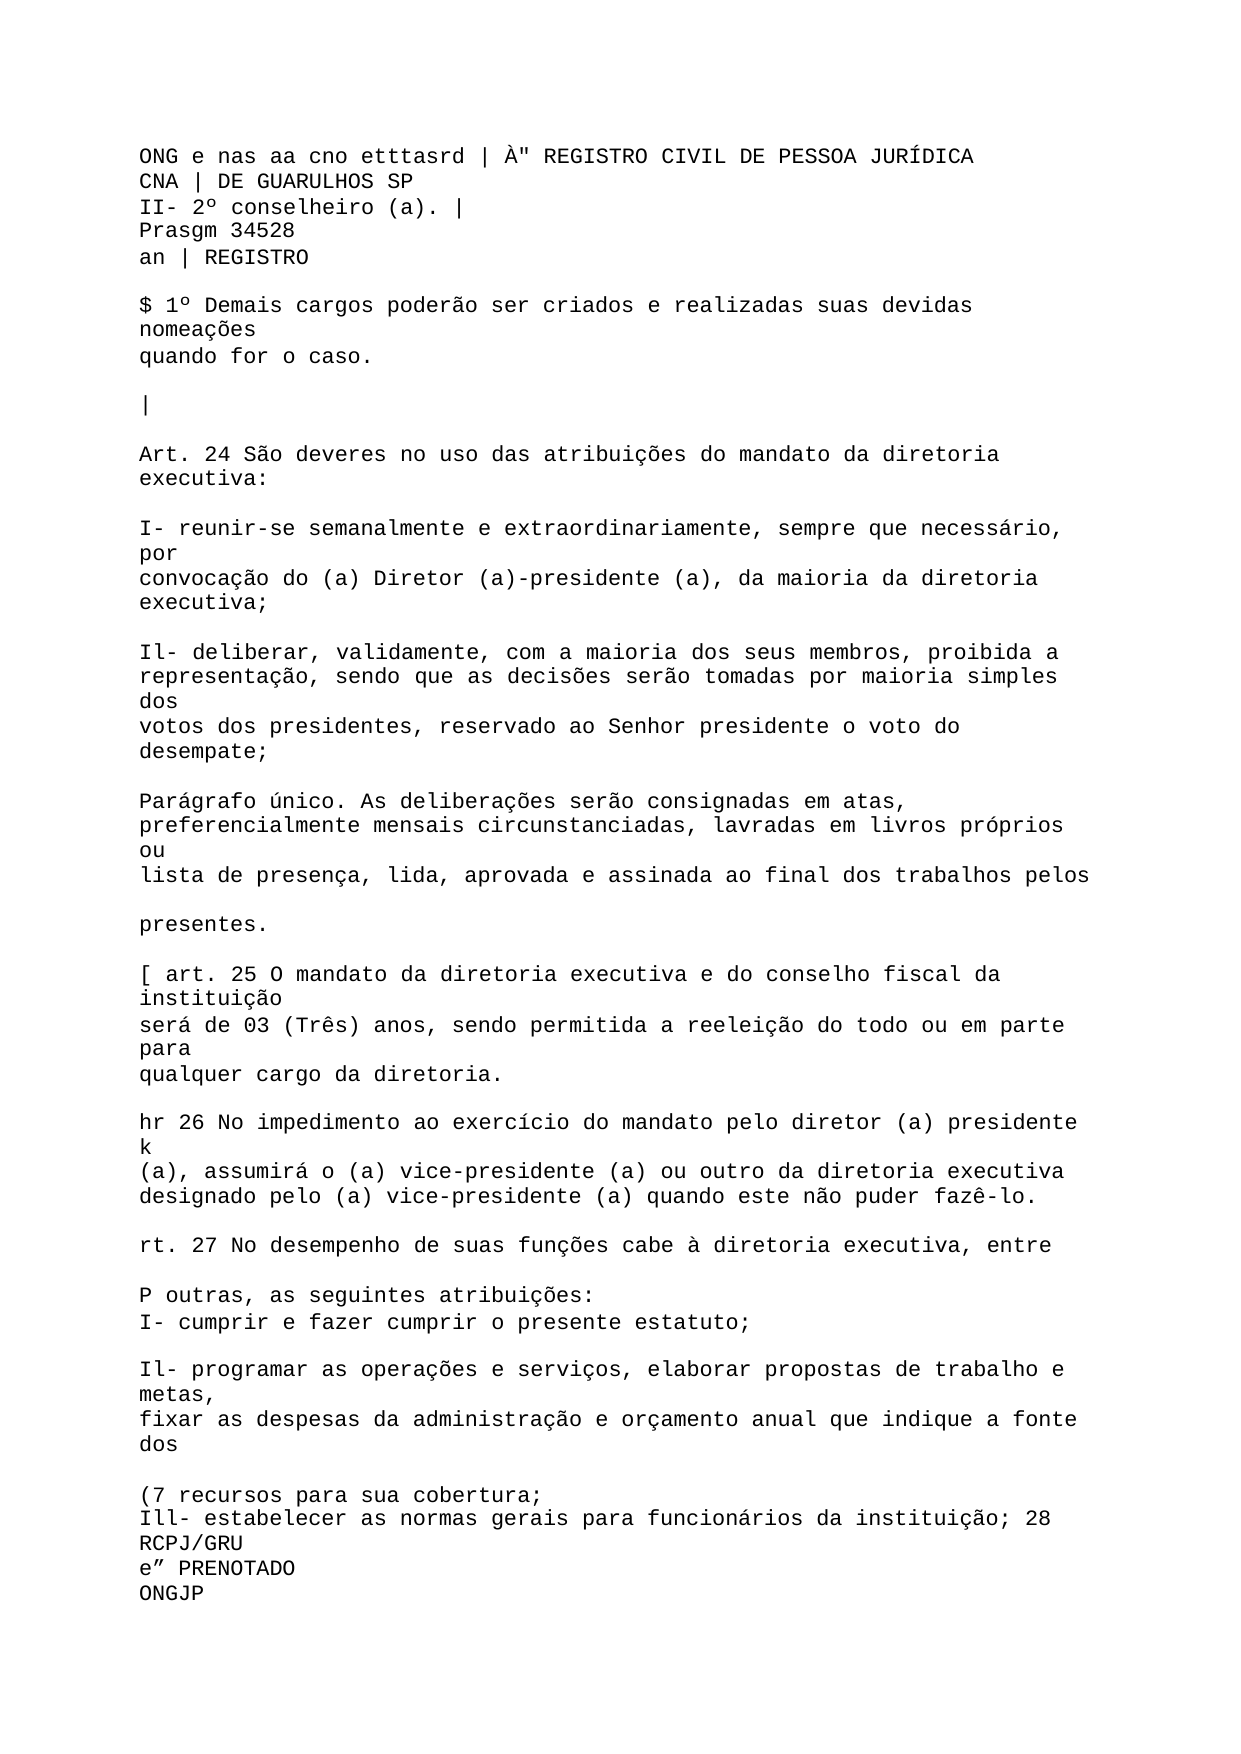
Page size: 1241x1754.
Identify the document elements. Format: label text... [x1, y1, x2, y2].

text I- cumprir e fazer cumprir o presente estatuto; [139, 1312, 1109, 1334]
text rt. 27 No desempenho de suas funções cabe à diretoria executiva, entre P outras, as seguintes atribuições: [139, 1213, 1059, 1312]
text Il- programar as operações e serviços, elaborar propostas de trabalho e metas, [139, 1358, 1098, 1408]
text an | REGISTRO [139, 244, 1109, 269]
text | [139, 393, 1109, 418]
list 2º conselheiro (a). | Prasgm 34528 [139, 195, 468, 244]
text quando for o caso. [139, 343, 1109, 368]
text (a), assumirá o (a) vice-presidente (a) ou outro da diretoria executiva designado pelo (a) vice-presidente (a) quando este não puder fazê-lo. [139, 1161, 1101, 1210]
text e” PRENOTADO ONGJP [139, 1557, 333, 1607]
text fixar as despesas da administração e orçamento anual que indique a fonte dos [139, 1408, 1101, 1458]
text será de 03 (Três) anos, sendo permitida a reeleição do todo ou em parte para [139, 1012, 1098, 1061]
text ONG e nas aa cno etttasrd | À" REGISTRO CIVIL DE PESSOA JURÍDICA CNA | DE GUARULHOS SP [139, 146, 1006, 195]
text I- reunir-se semanalmente e extraordinariamente, sempre que necessário, por [139, 517, 1098, 567]
text convocação do (a) Diretor (a)-presidente (a), da maioria da diretoria executiva; [139, 567, 1059, 616]
text [ art. 25 O mandato da diretoria executiva e do conselho fiscal da instituição [139, 963, 1059, 1012]
text votos dos presidentes, reservado ao Senhor presidente o voto do desempate; [139, 715, 1085, 765]
text qualquer cargo da diretoria. [139, 1061, 1109, 1086]
text Il- deliberar, validamente, com a maioria dos seus membros, proibida a representação, sendo que as decisões serão tomadas por maioria simples dos [139, 641, 1058, 715]
text Ill- estabelecer as normas gerais para funcionários da instituição; 28 RCPJ/GRU [139, 1507, 1059, 1557]
text lista de presença, lida, aprovada e assinada ao final dos trabalhos pelos presentes. [139, 864, 1098, 938]
text (7 recursos para sua cobertura; [139, 1483, 1109, 1507]
text Parágrafo único. As deliberações serão consignadas em atas, preferencialmente mensais circunstanciadas, lavradas em livros próprios ou [139, 790, 1085, 864]
text Art. 24 São deveres no uso das atribuições do mandato da diretoria executiva: [139, 443, 1059, 492]
text hr 26 No impedimento ao exercício do mandato pelo diretor (a) presidente k [139, 1111, 1085, 1161]
text $ 1º Demais cargos poderão ser criados e realizadas suas devidas nomeações [139, 294, 1059, 343]
